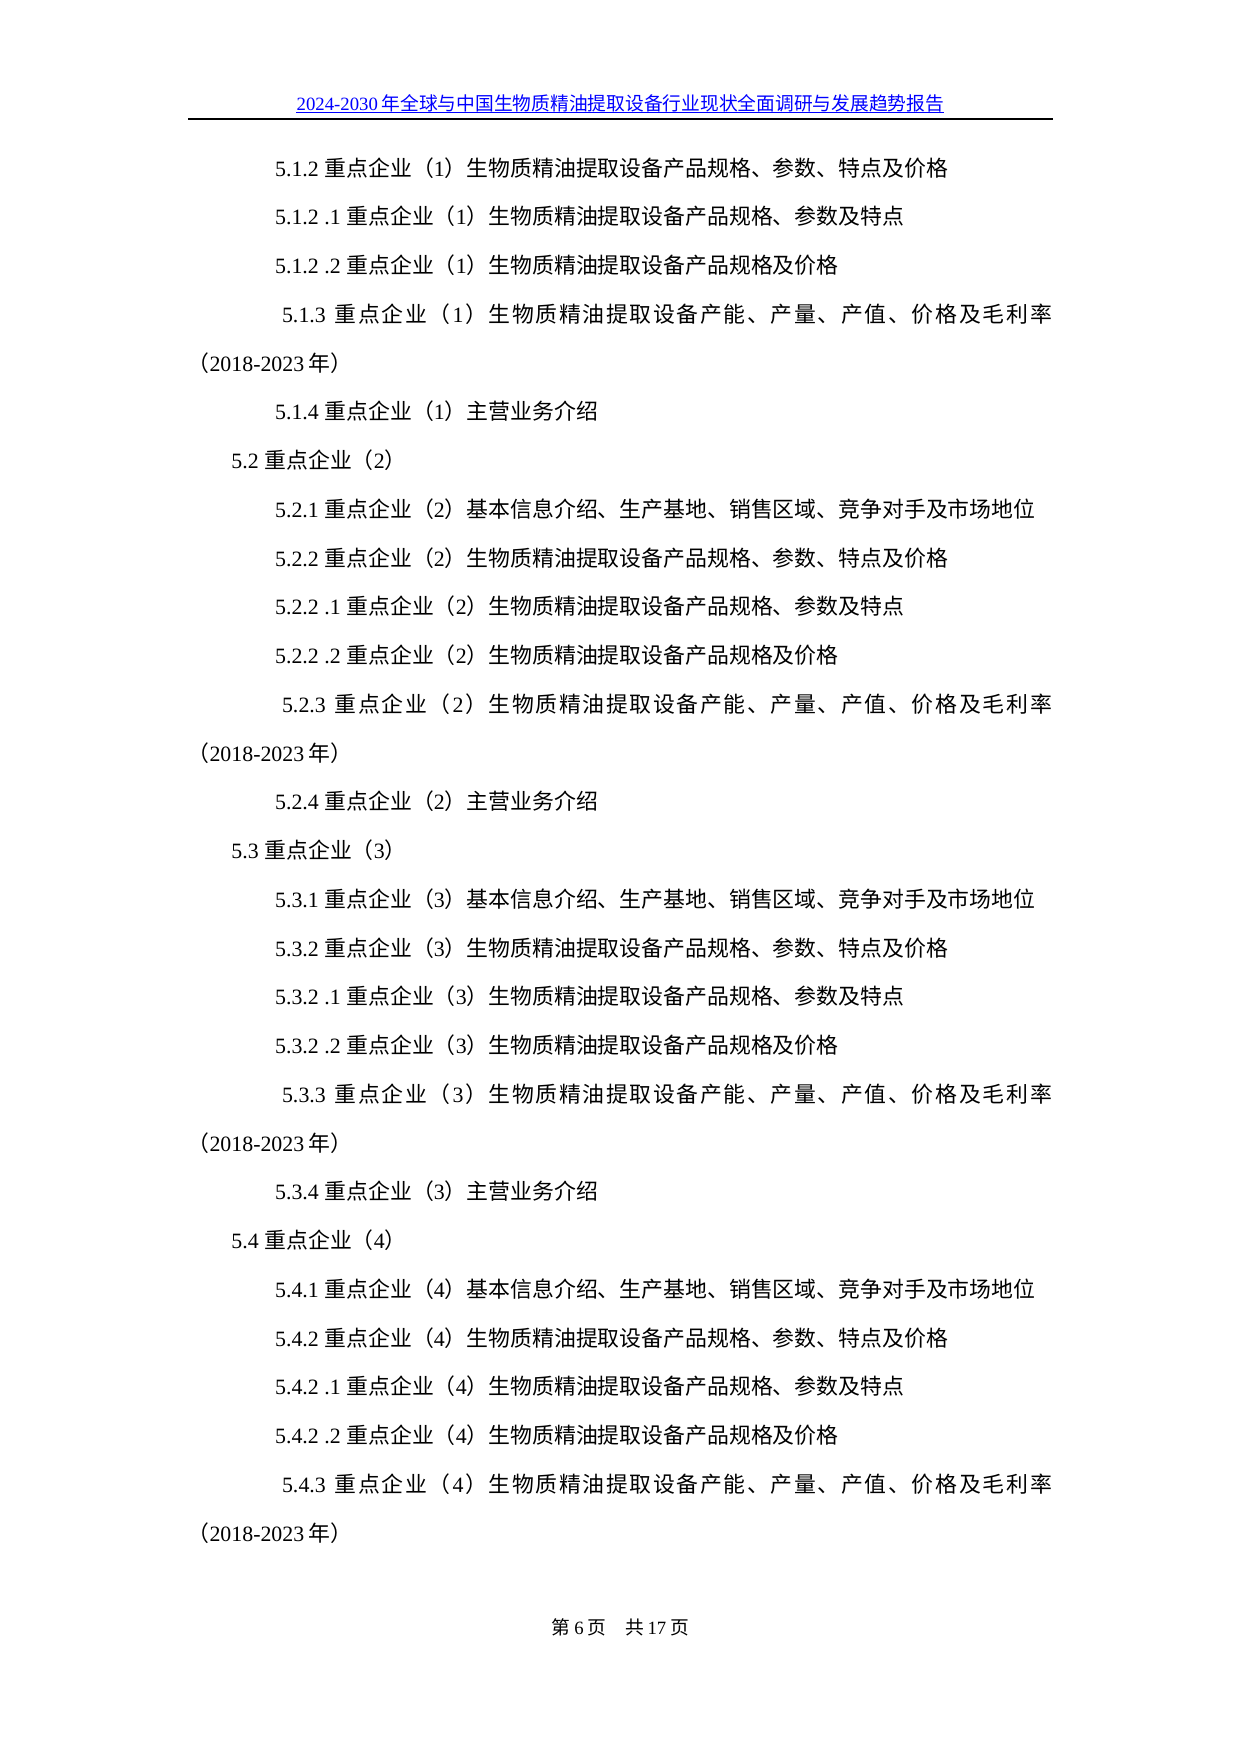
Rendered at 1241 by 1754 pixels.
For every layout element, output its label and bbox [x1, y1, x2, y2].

text [187, 150, 1053, 1548]
